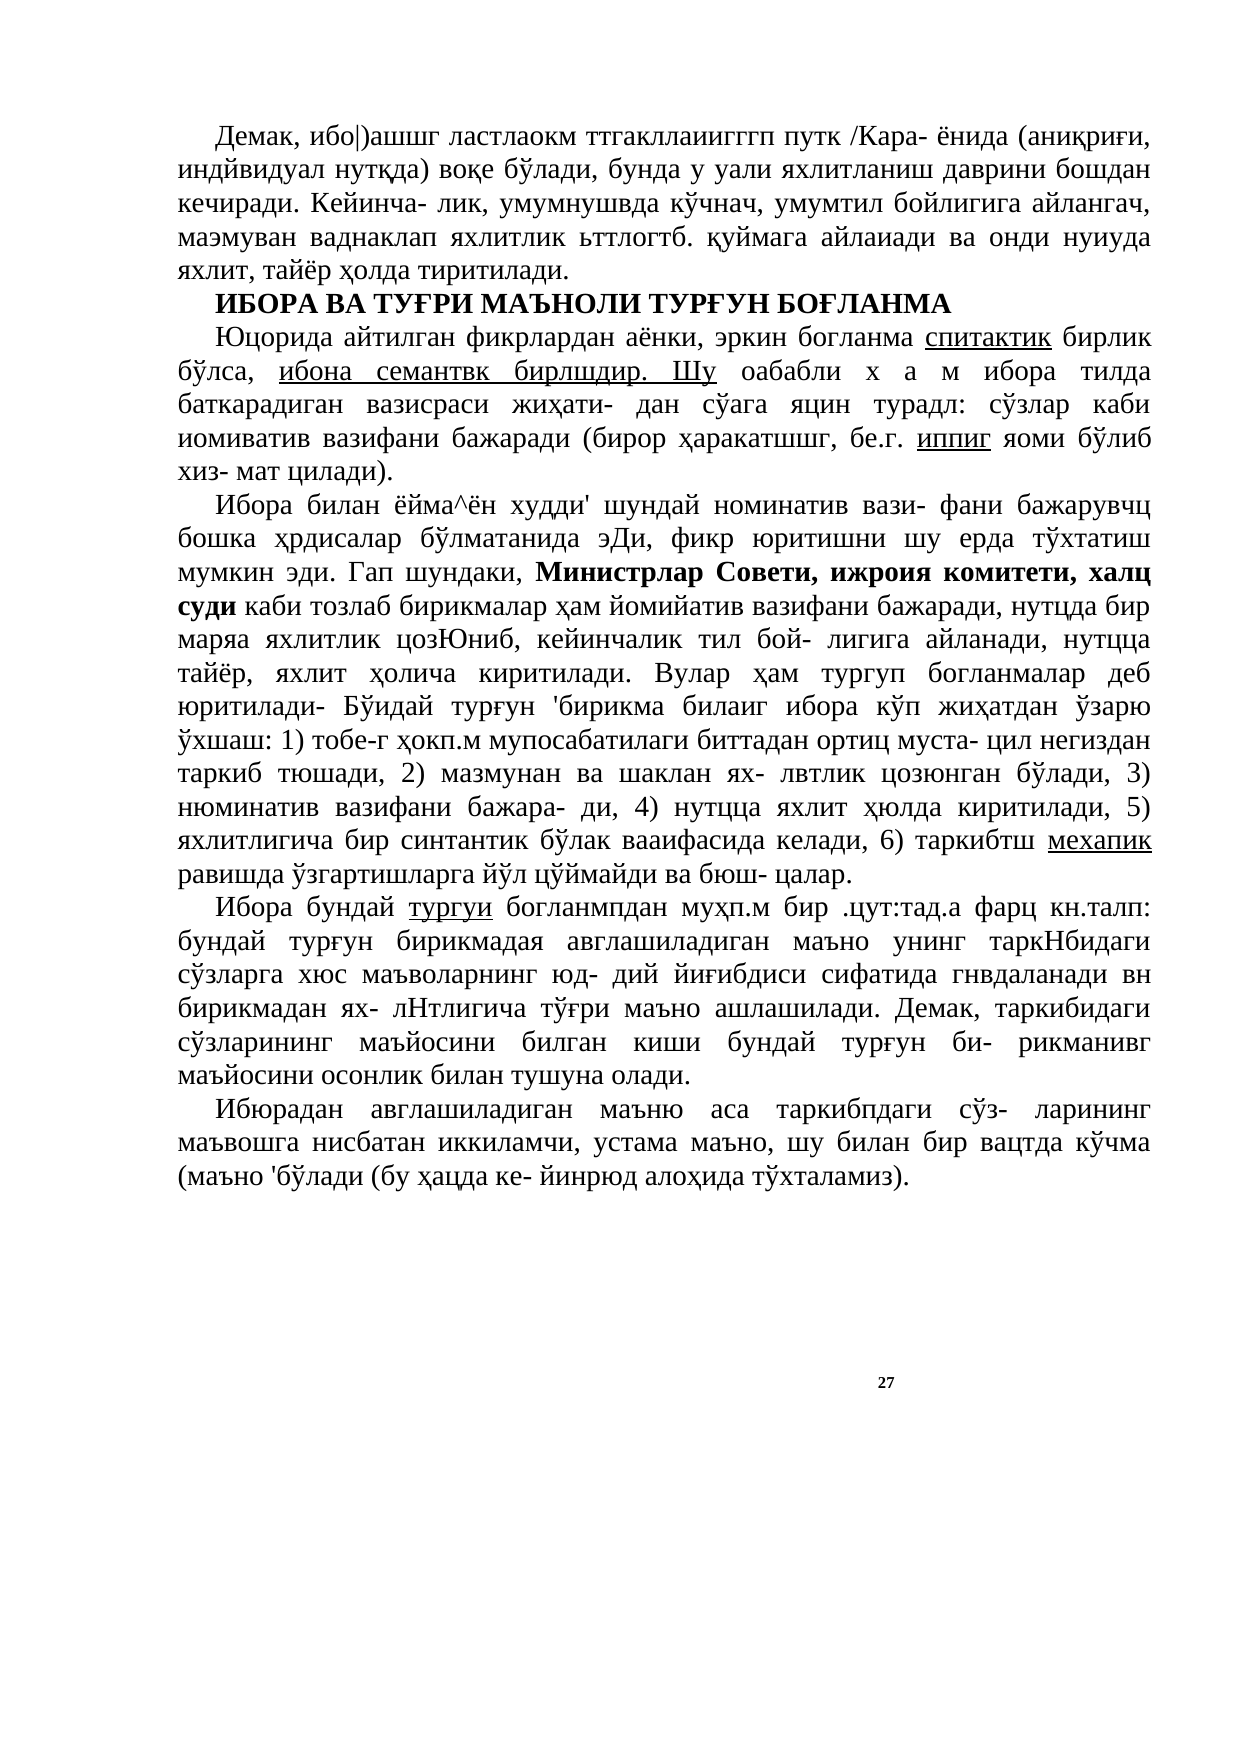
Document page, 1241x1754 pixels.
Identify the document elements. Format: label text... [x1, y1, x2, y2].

text Ибора бундай тургуи богланмпдан муҳп.м бир .цут:тад.а фарц кн.талп: бундай турғун бирикмадая авглашиладиган маъно унинг таркНбидаги сўзларга хюс маъволарнинг юд- дий йиғибдиси сифатида гнвдаланади вн бирикмадан ях- лНтлигича тўғри маъно ашлашилади. Демак, таркибидаги сўзларининг маъйосини билган киши бундай турғун би- рикманивг маъйосини осонлик билан тушуна олади. [177, 889, 1152, 1091]
text ИБОРА ВА ТУҒРИ МАЪНОЛИ ТУРҒУН БОҒЛАНМА [177, 286, 1152, 319]
text Ибора билан ёйма^ён худди' шундай номинатив вази- фани бажарувчц бошка ҳрдисалар бўлматанида эДи, фикр юритишни шу ерда тўхтатиш мумкин эди. Гап шундаки, Министрлар Совети, ижроия комитети, халц суди каби тозлаб бирикмалар ҳам йомийатив вазифани бажаради, нутцда бир маряа яхлитлик цозЮниб, кейинчалик тил бой- лигига айланади, нутцца тайёр, яхлит ҳолича киритилади. Вулар ҳам тургуп богланмалар деб юритилади- Бўидай турғун 'бирикма билаиг ибора кўп жиҳатдан ўзарю ўхшаш: 1) тобе-г ҳокп.м мупосабатилаги биттадан ортиц муста- цил негиздан таркиб тюшади, 2) мазмунан ва шаклан ях- лвтлик цозюнган бўлади, 3) нюминатив вазифани бажара- ди, 4) нутцца яхлит ҳюлда киритилади, 5) яхлитлигича бир синтантик бўлак вааифасида келади, 6) таркибтш мехапик равишда ўзгартишларга йўл цўймайди ва бюш- цалар. [177, 487, 1152, 889]
text Юцорида айтилган фикрлардан аёнки, эркин богланма спитактик бирлик бўлса, ибона семантвк бирлшдир. Шу оабабли х а м ибора тилда баткарадиган вазисраси жиҳати- дан сўага яцин турадл: сўзлар каби иомиватив вазифани бажаради (бирор ҳаракатшшг, бе.г. иппиг яоми бўлиб хиз- мат цилади). [177, 319, 1152, 487]
text Демак, ибо|)ашшг ластлаокм ттгакллаиигггп путк /Кара- ёнида (аниқриғи, индйвидуал нутқда) воқе бўлади, бунда у уали яхлитланиш даврини бошдан кечиради. Кейинча- лик, умумнушвда кўчнач, умумтил бойлигига айлангач, маэмуван ваднаклап яхлитлик ьттлогтб. қуймага айлаиади ва онди нуиуда яхлит, тайёр ҳолда тиритилади. [177, 118, 1152, 286]
text Ибюрадан авглашиладиган маъню аса таркибпдаги сўз- ларининг маъвошга нисбатан иккиламчи, устама маъно, шу билан бир вацтда кўчма (маъно 'бўлади (бу ҳацда ке- йинрюд алоҳида тўхталамиз). [177, 1091, 1152, 1191]
